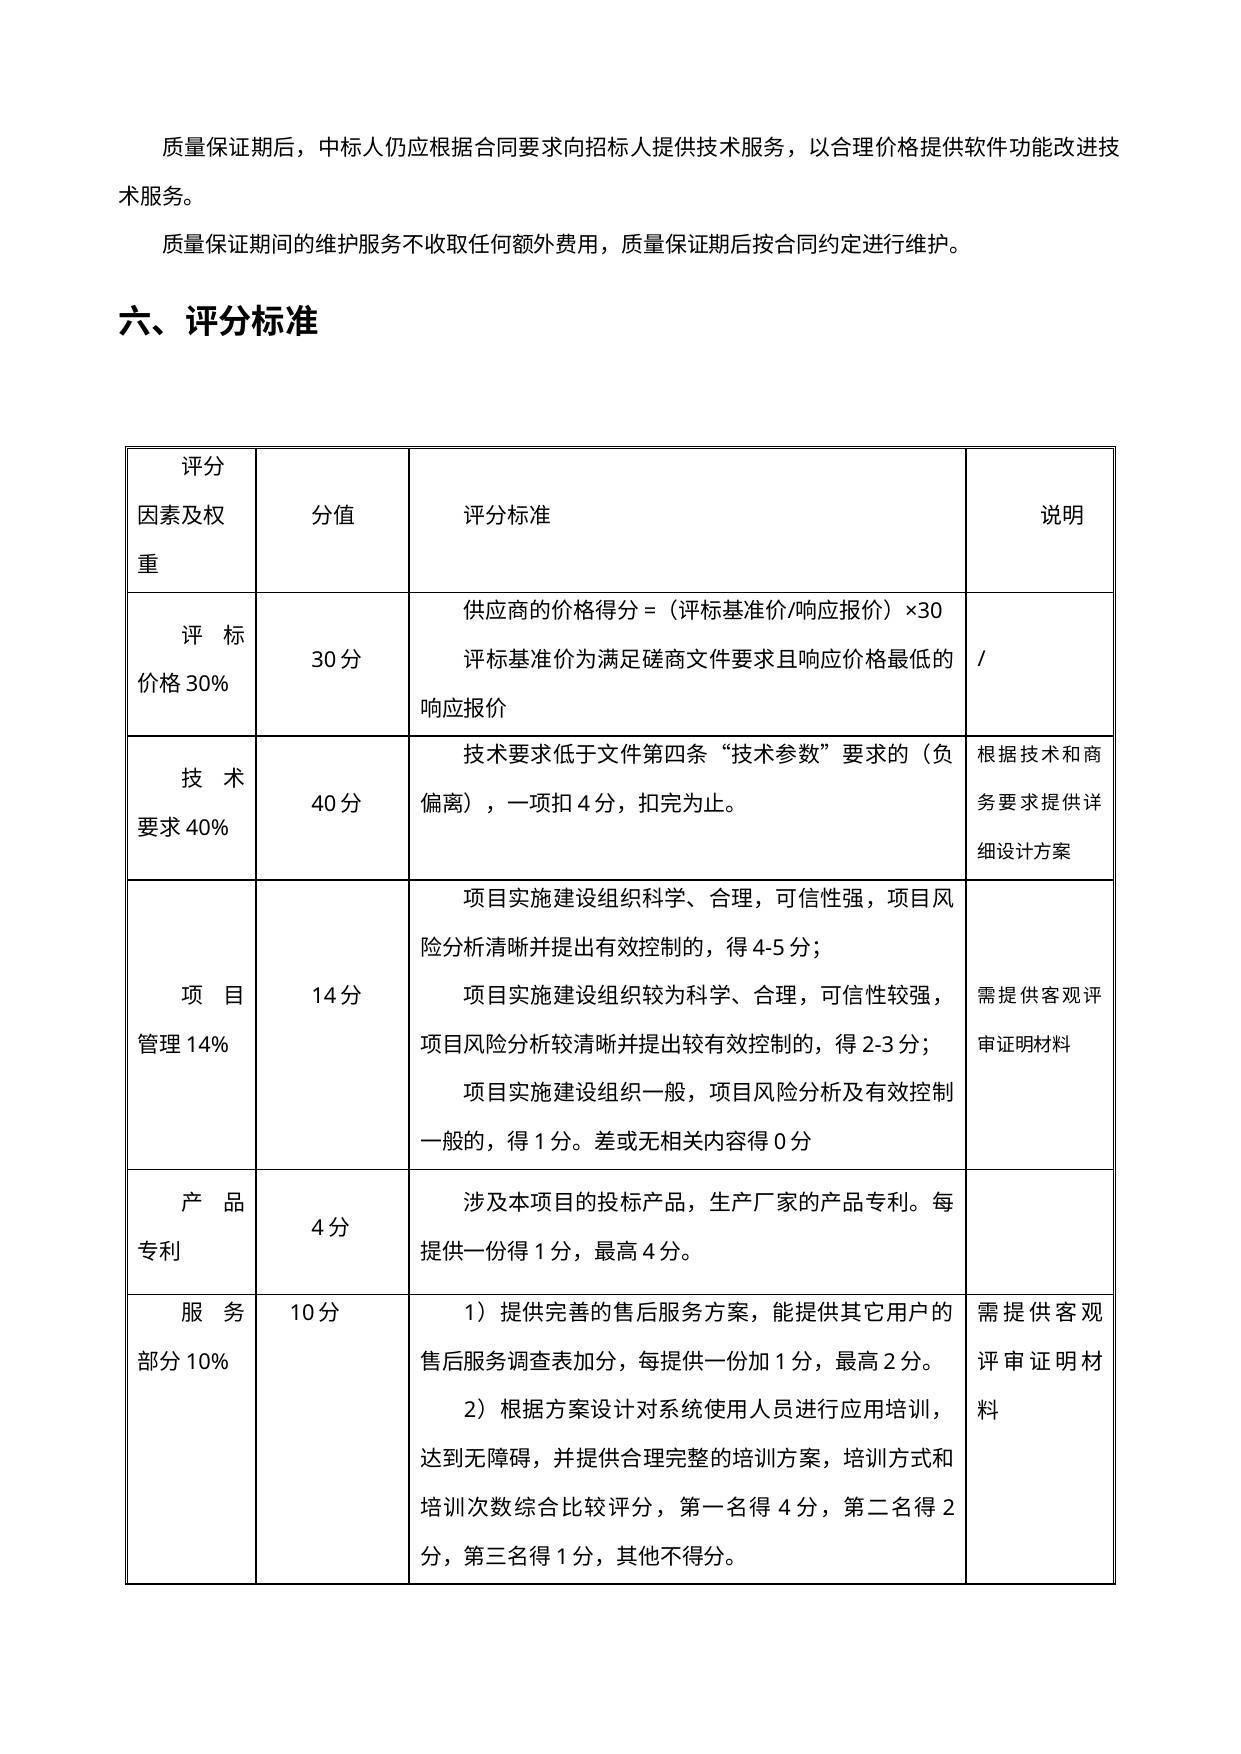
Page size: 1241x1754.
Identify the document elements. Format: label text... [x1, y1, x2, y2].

text 质量保证期后，中标人仍应根据合同要求向招标人提供技术服务，以合理价格提供软件功能改进技术服务。 [118, 129, 1122, 211]
table_cell 评标价格30% [128, 593, 255, 735]
table_cell 项目管理14% [128, 881, 255, 1169]
table_cell 40分 [257, 737, 408, 879]
table_cell [967, 1170, 1113, 1293]
table_cell 需提供客观评审证明材料 [967, 1295, 1113, 1583]
table_cell 需提供客观评审证明材料 [967, 881, 1113, 1169]
table_cell 14分 [257, 881, 408, 1169]
table_cell 服务部分10% [128, 1295, 255, 1583]
table_cell 项目实施建设组织科学、合理，可信性强，项目风险分析清晰并提出有效控制的，得4-5分； 项目实施建设组织较为科学、合理，可信性较强，项目风险分析较清晰并提出较有效控制的，得2-3分； 项目实施建设组织一般，项目风险分析及有效控制一般的，得1分。差或无相关内容得0分 [410, 881, 965, 1169]
table_cell 根据技术和商务要求提供详细设计方案 [967, 737, 1113, 879]
table_cell 30分 [257, 593, 408, 735]
table_header 评分标准 [410, 449, 965, 591]
table_header 评分因素及权重 [128, 449, 255, 591]
text 质量保证期间的维护服务不收取任何额外费用，质量保证期后按合同约定进行维护。 [118, 227, 1122, 259]
table_cell 10分 [257, 1295, 408, 1583]
table_cell 供应商的价格得分 =（评标基准价/响应报价）×30 评标基准价为满足磋商文件要求且响应价格最低的响应报价 [410, 593, 965, 735]
table_cell 技术要求低于文件第四条“技术参数”要求的（负偏离），一项扣4分，扣完为止。 [410, 737, 965, 879]
table_cell 涉及本项目的投标产品，生产厂家的产品专利。每提供一份得1分，最高4分。 [410, 1170, 965, 1293]
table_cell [410, 1295, 965, 1583]
subtitle 六、评分标准 [118, 286, 1122, 351]
table_cell 4分 [257, 1170, 408, 1293]
table_cell 产品专利 [128, 1170, 255, 1293]
table_header 分值 [257, 449, 408, 591]
table_cell 技术要求40% [128, 737, 255, 879]
table_header 说明 [967, 449, 1113, 591]
table_cell / [967, 593, 1113, 735]
